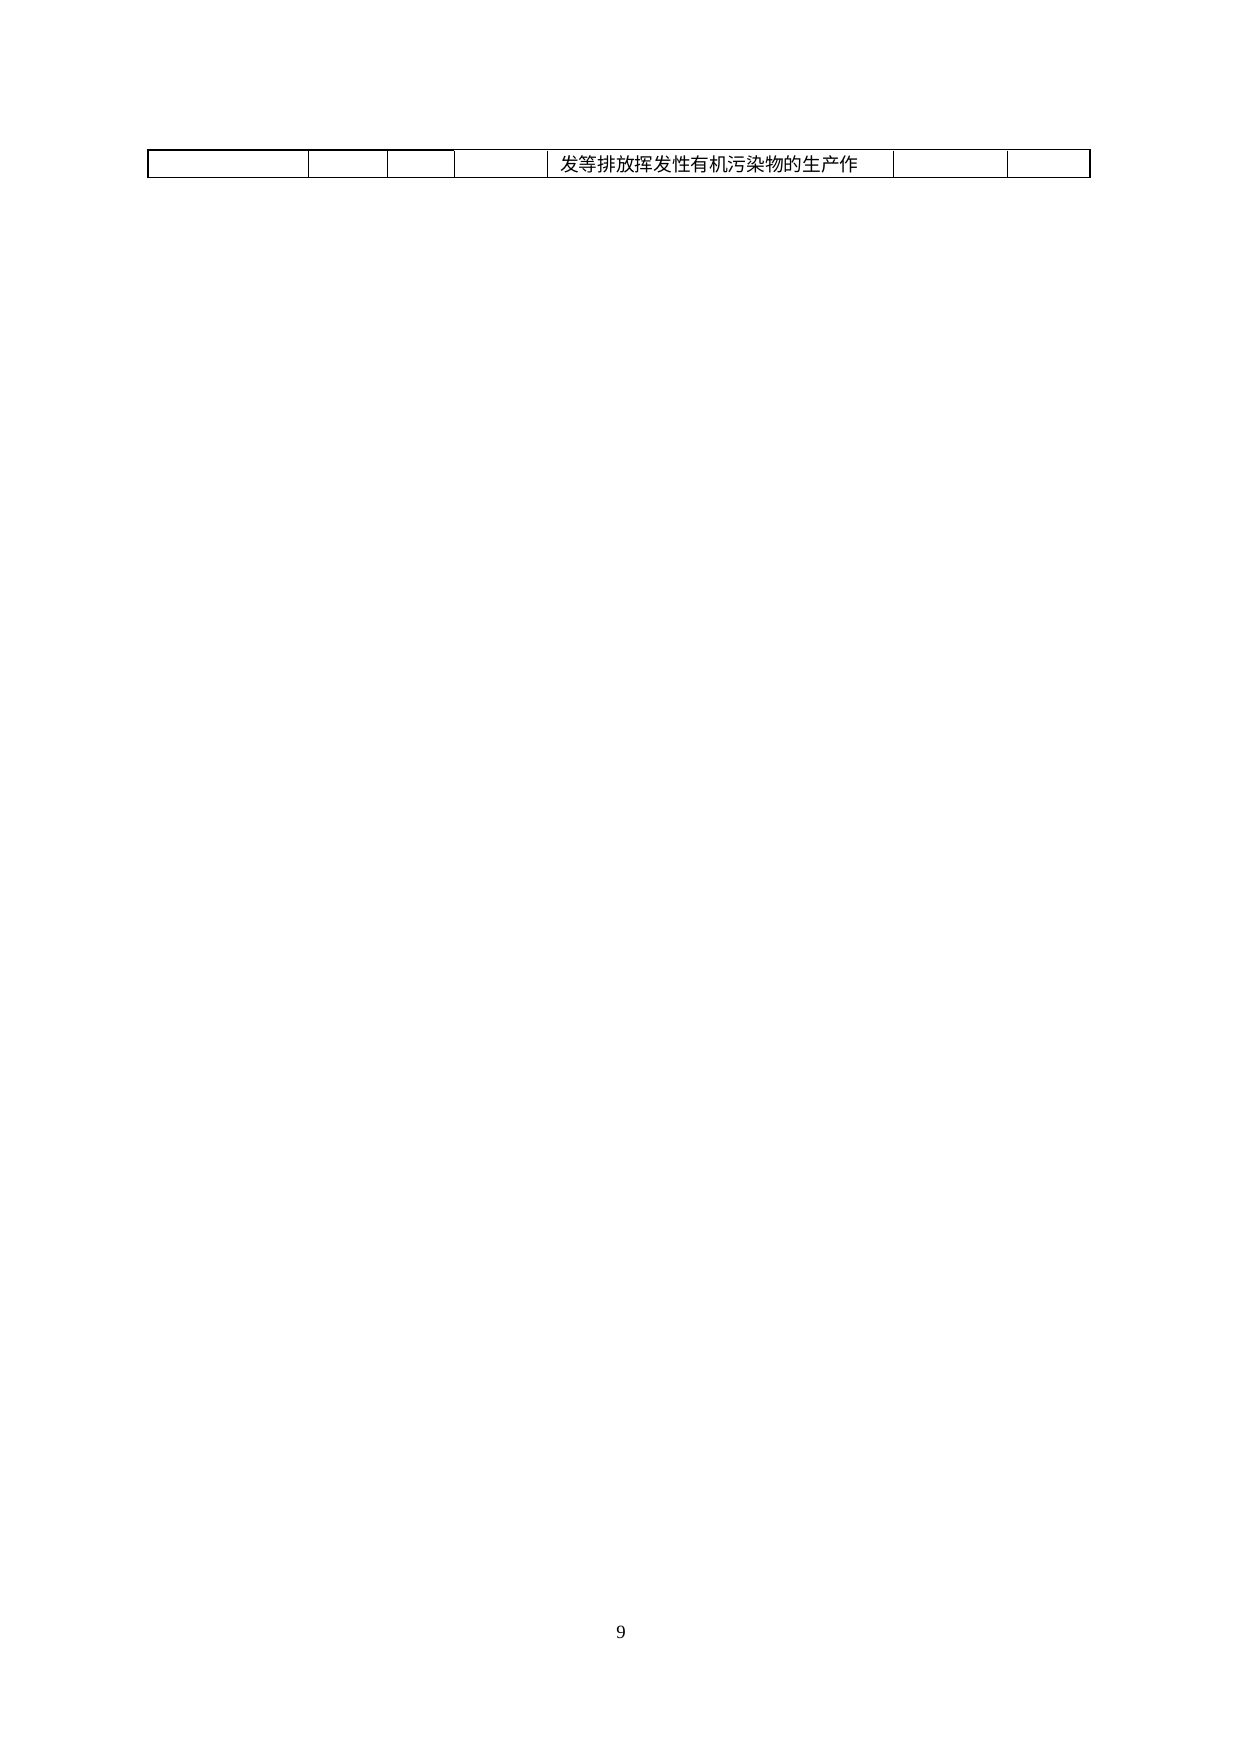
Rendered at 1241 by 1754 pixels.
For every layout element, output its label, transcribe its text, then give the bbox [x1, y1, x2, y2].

table_cell 污染物 排放管 控 [455, 150, 547, 177]
table_cell 相符 [1008, 150, 1089, 177]
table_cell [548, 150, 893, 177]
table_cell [894, 150, 1007, 177]
